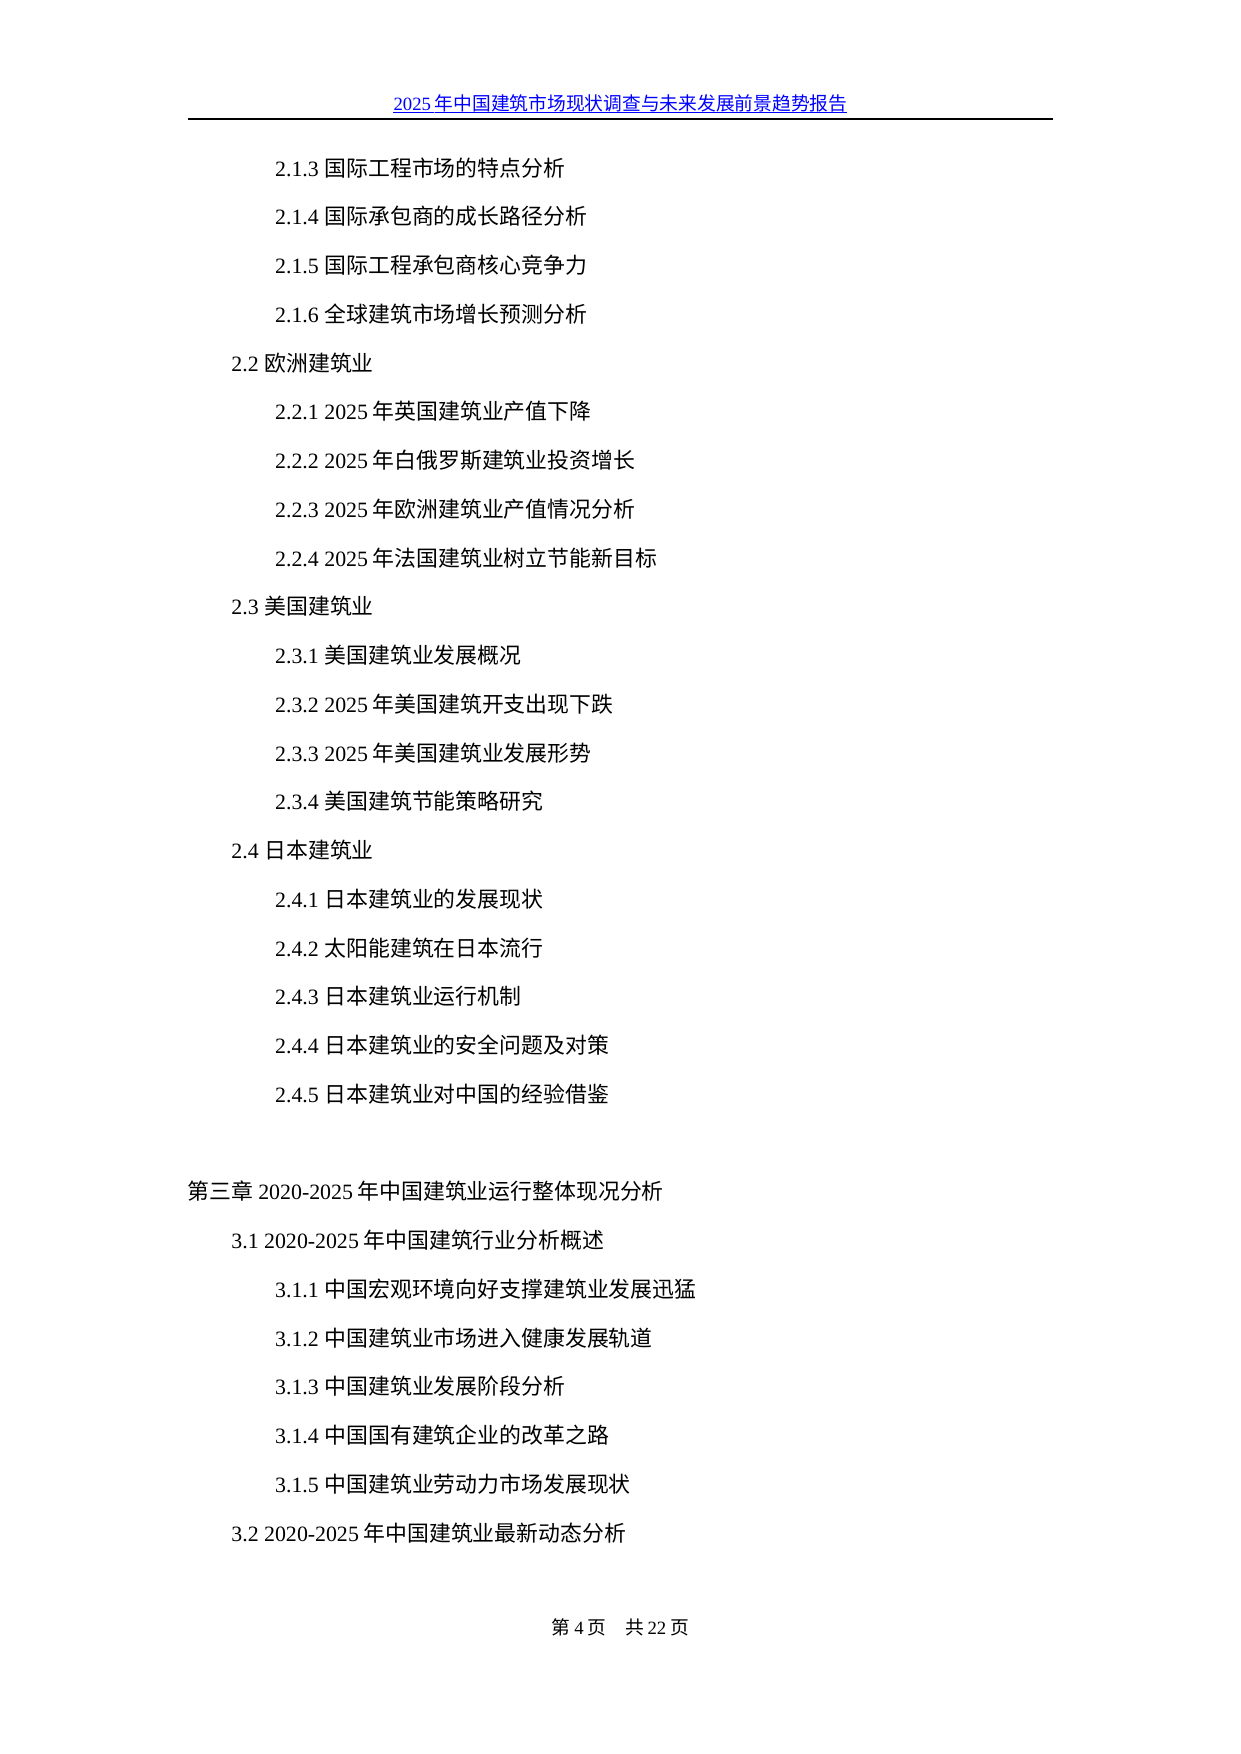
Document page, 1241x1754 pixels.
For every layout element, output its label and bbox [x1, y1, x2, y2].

text [187, 150, 1053, 1548]
